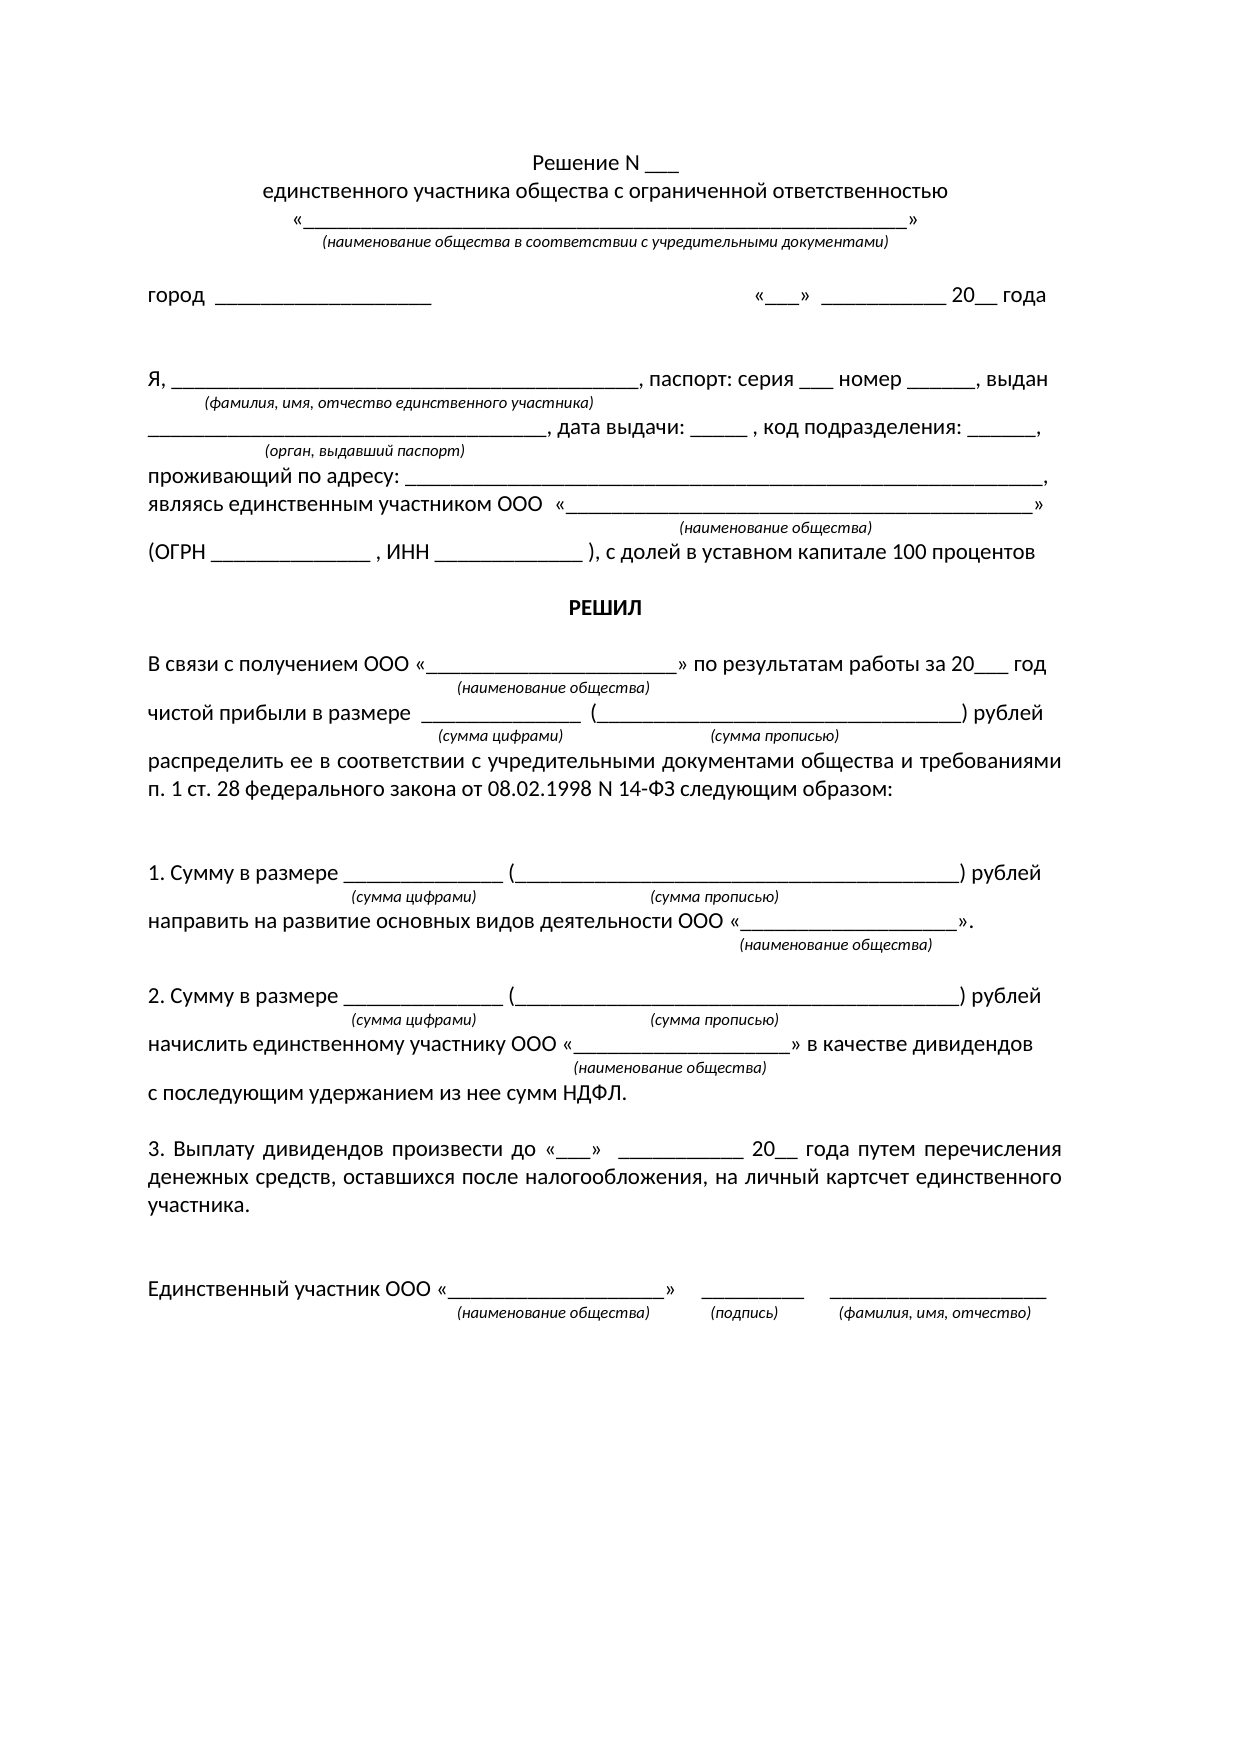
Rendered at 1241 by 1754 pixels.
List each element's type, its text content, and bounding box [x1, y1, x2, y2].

text 3. Выплату дивидендов произвести до «___» ___________ 20__ года путем перечисления денежных средств, оставшихся после налогообложения, на личный картсчет единственного участника. [148, 1134, 1063, 1218]
text город ___________________ «___» ___________ 20__ года [148, 280, 1063, 308]
text проживающий по адресу: ________________________________________________________, [148, 461, 1063, 489]
text (наименование общества) [148, 934, 1063, 955]
text (наименование общества) [148, 677, 1063, 698]
text (орган, выдавший паспорт) [148, 441, 1063, 461]
text Решение N ___ [148, 148, 1063, 176]
text (ОГРН ______________ , ИНН _____________ ), с долей в уставном капитале 100 процентов [148, 537, 1063, 565]
subtitle РЕШИЛ [148, 593, 1063, 621]
text Единственный участник ООО «___________________» _________ ___________________ [148, 1274, 1063, 1302]
text (сумма цифрами) (сумма прописью) [148, 1009, 1063, 1029]
text (сумма цифрами) (сумма прописью) [148, 886, 1063, 906]
text В связи с получением ООО «______________________» по результатам работы за 20___ год [148, 649, 1063, 677]
text направить на развитие основных видов деятельности ООО «___________________». [148, 906, 1063, 934]
text Я, _________________________________________, паспорт: серия ___ номер ______, выдан [148, 364, 1063, 392]
text 2. Сумму в размере ______________ (_______________________________________) рублей [148, 981, 1063, 1009]
text чистой прибыли в размере ______________ (________________________________) рублей [148, 698, 1063, 726]
text (наименование общества) [148, 1057, 1063, 1078]
text единственного участника общества с ограниченной ответственностью «_____________________________________________________» [148, 176, 1063, 232]
text являясь единственным участником ООО «_________________________________________» [148, 489, 1063, 517]
text ___________________________________, дата выдачи: _____ , код подразделения: ______, [148, 412, 1063, 441]
text (наименование общества) (подпись) (фамилия, имя, отчество) [148, 1302, 1063, 1322]
text с последующим удержанием из нее сумм НДФЛ. [148, 1078, 1063, 1106]
text распределить ее в соответствии с учредительными документами общества и требованиями п. 1 ст. 28 федерального закона от 08.02.1998 N 14-ФЗ следующим образом: [148, 746, 1063, 802]
text начислить единственному участнику ООО «___________________» в качестве дивидендов [148, 1029, 1063, 1057]
text (наименование общества) [148, 517, 1063, 537]
text (фамилия, имя, отчество единственного участника) [148, 392, 1063, 412]
text (наименование общества в соответствии с учредительными документами) [148, 232, 1063, 252]
text 1. Сумму в размере ______________ (_______________________________________) рублей [148, 858, 1063, 886]
text (сумма цифрами) (сумма прописью) [148, 726, 1063, 746]
